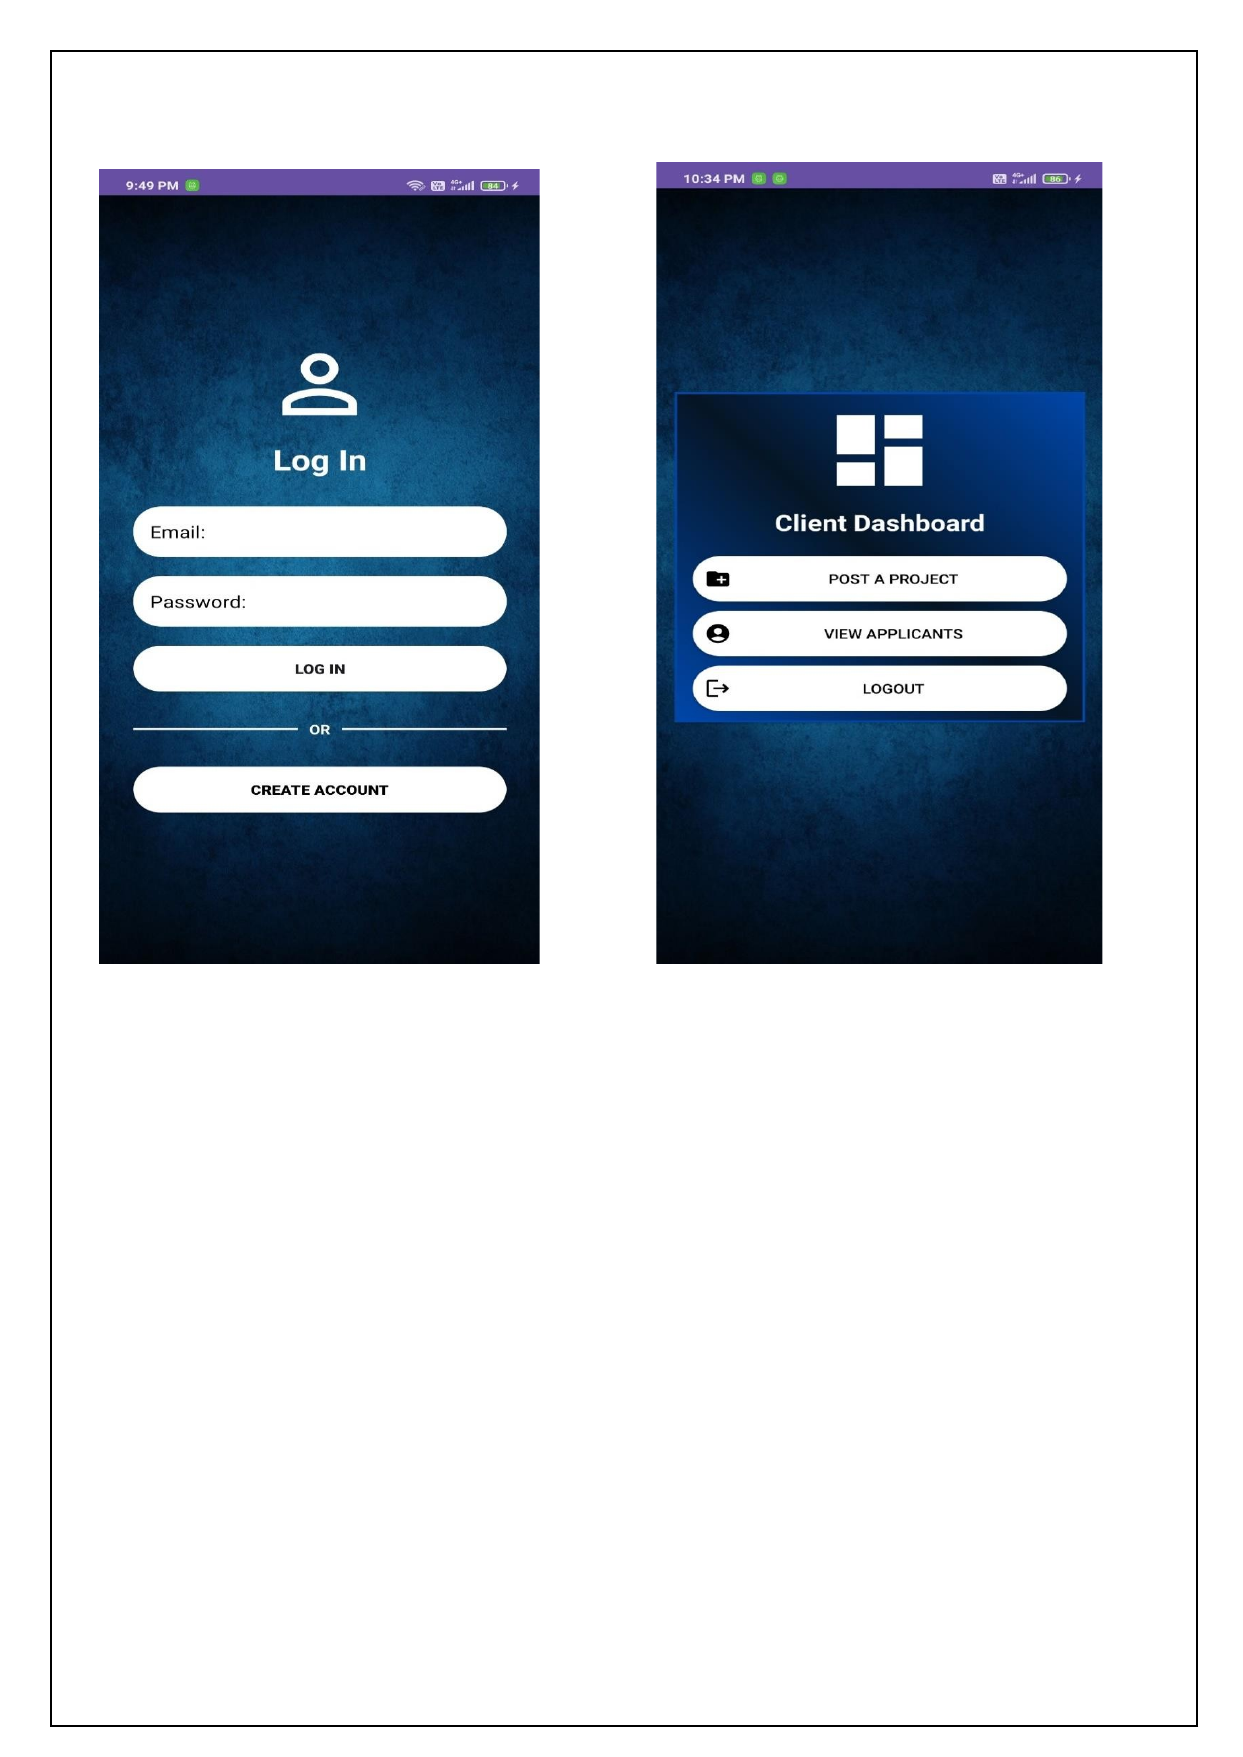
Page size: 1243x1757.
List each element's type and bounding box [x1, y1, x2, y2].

picture [656, 162, 1103, 964]
picture [99, 169, 540, 964]
